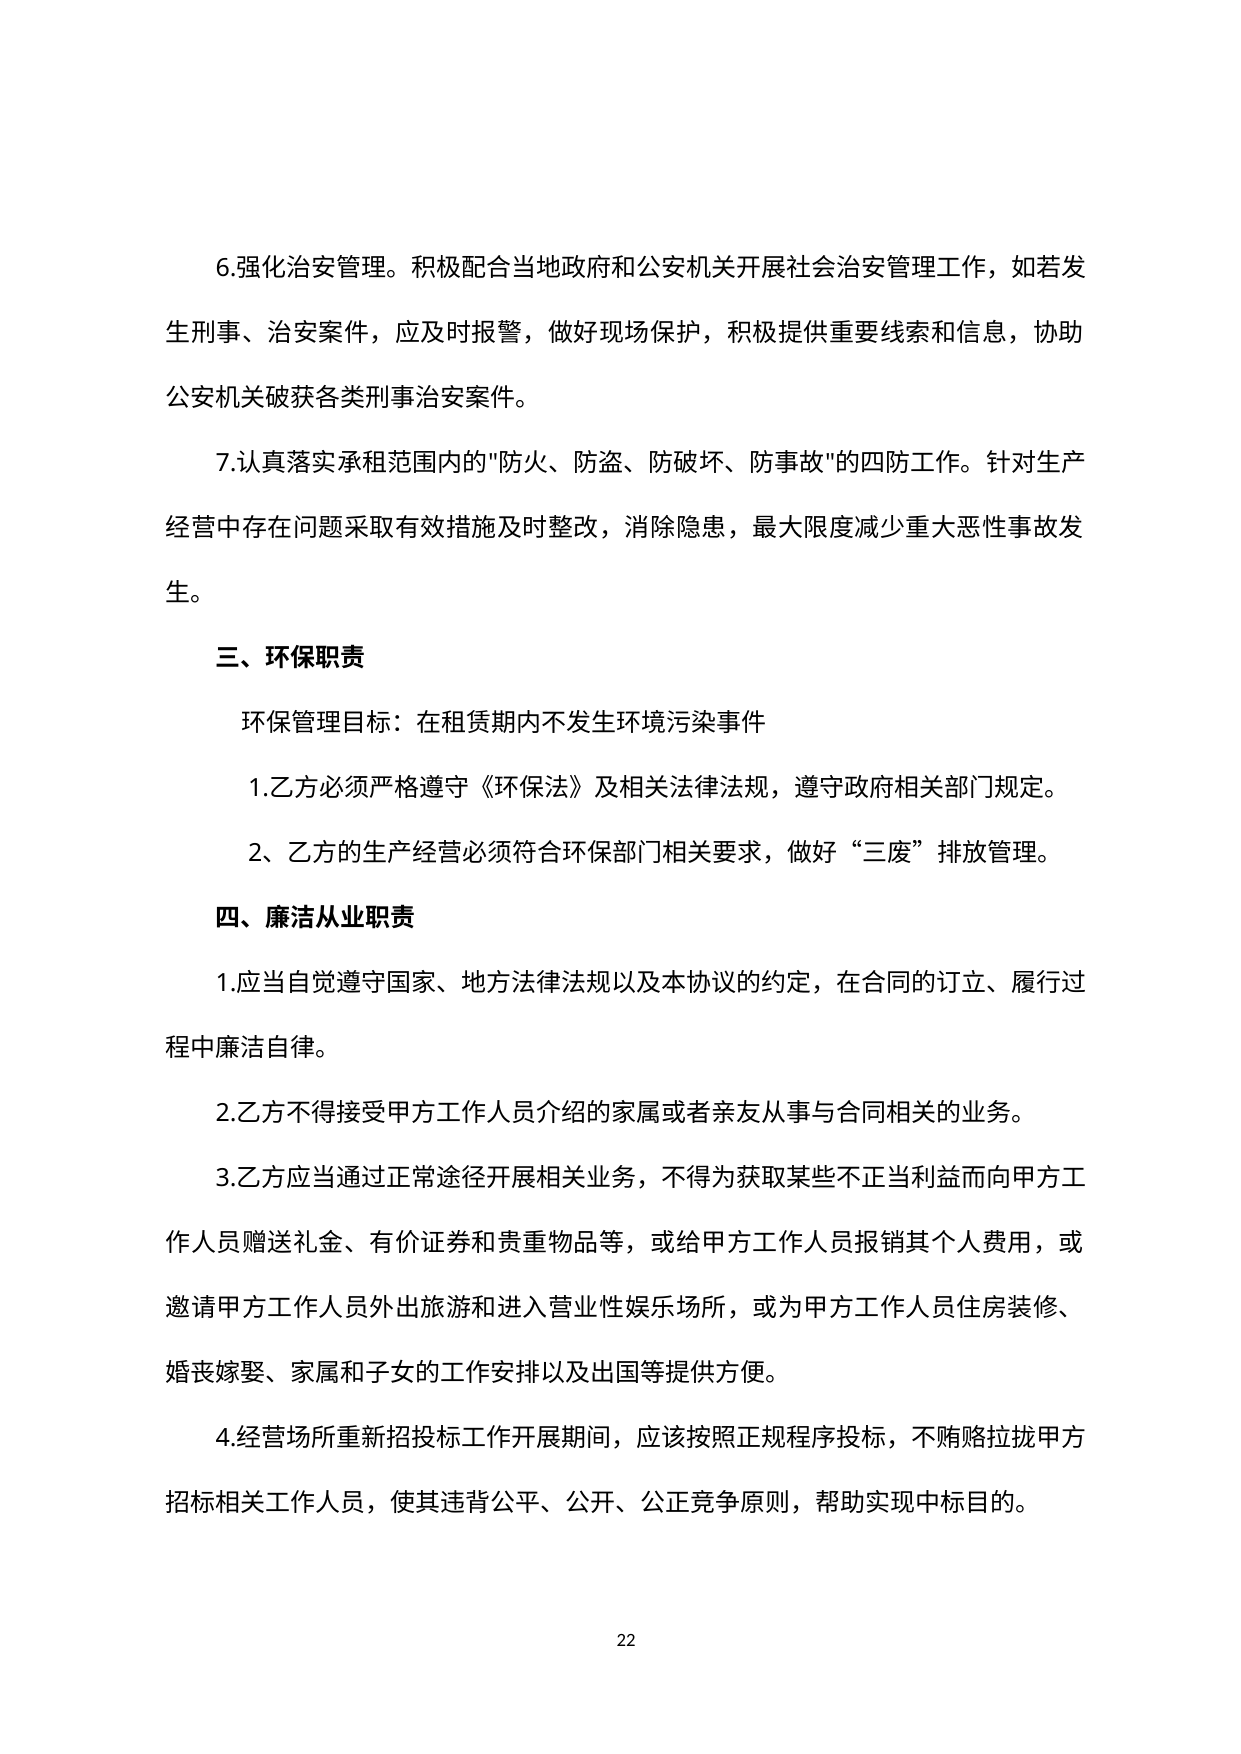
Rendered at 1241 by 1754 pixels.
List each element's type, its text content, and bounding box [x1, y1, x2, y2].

text 1.应当自觉遵守国家、地方法律法规以及本协议的约定，在合同的订立、履行过程中廉洁自律。 [165, 948, 1087, 1078]
text 6.强化治安管理。积极配合当地政府和公安机关开展社会治安管理工作，如若发生刑事、治安案件，应及时报警，做好现场保护，积极提供重要线索和信息，协助公安机关破获各类刑事治安案件。 [165, 233, 1087, 428]
text 3.乙方应当通过正常途径开展相关业务，不得为获取某些不正当利益而向甲方工作人员赠送礼金、有价证券和贵重物品等，或给甲方工作人员报销其个人费用，或邀请甲方工作人员外出旅游和进入营业性娱乐场所，或为甲方工作人员住房装修、婚丧嫁娶、家属和子女的工作安排以及出国等提供方便。 [165, 1143, 1087, 1403]
text 1.乙方必须严格遵守《环保法》及相关法律法规，遵守政府相关部门规定。 [165, 753, 1087, 818]
text 2.乙方不得接受甲方工作人员介绍的家属或者亲友从事与合同相关的业务。 [165, 1078, 1087, 1143]
text 环保管理目标：在租赁期内不发生环境污染事件 [165, 688, 1087, 753]
text 7.认真落实承租范围内的"防火、防盗、防破坏、防事故"的四防工作。针对生产经营中存在问题采取有效措施及时整改，消除隐患，最大限度减少重大恶性事故发生。 [165, 428, 1087, 623]
text 4.经营场所重新招投标工作开展期间，应该按照正规程序投标，不贿赂拉拢甲方招标相关工作人员，使其违背公平、公开、公正竞争原则，帮助实现中标目的。 [165, 1403, 1087, 1533]
text 四、廉洁从业职责 [165, 883, 1087, 948]
text 2、乙方的生产经营必须符合环保部门相关要求，做好“三废”排放管理。 [165, 818, 1087, 883]
text 三、环保职责 [165, 623, 1087, 688]
